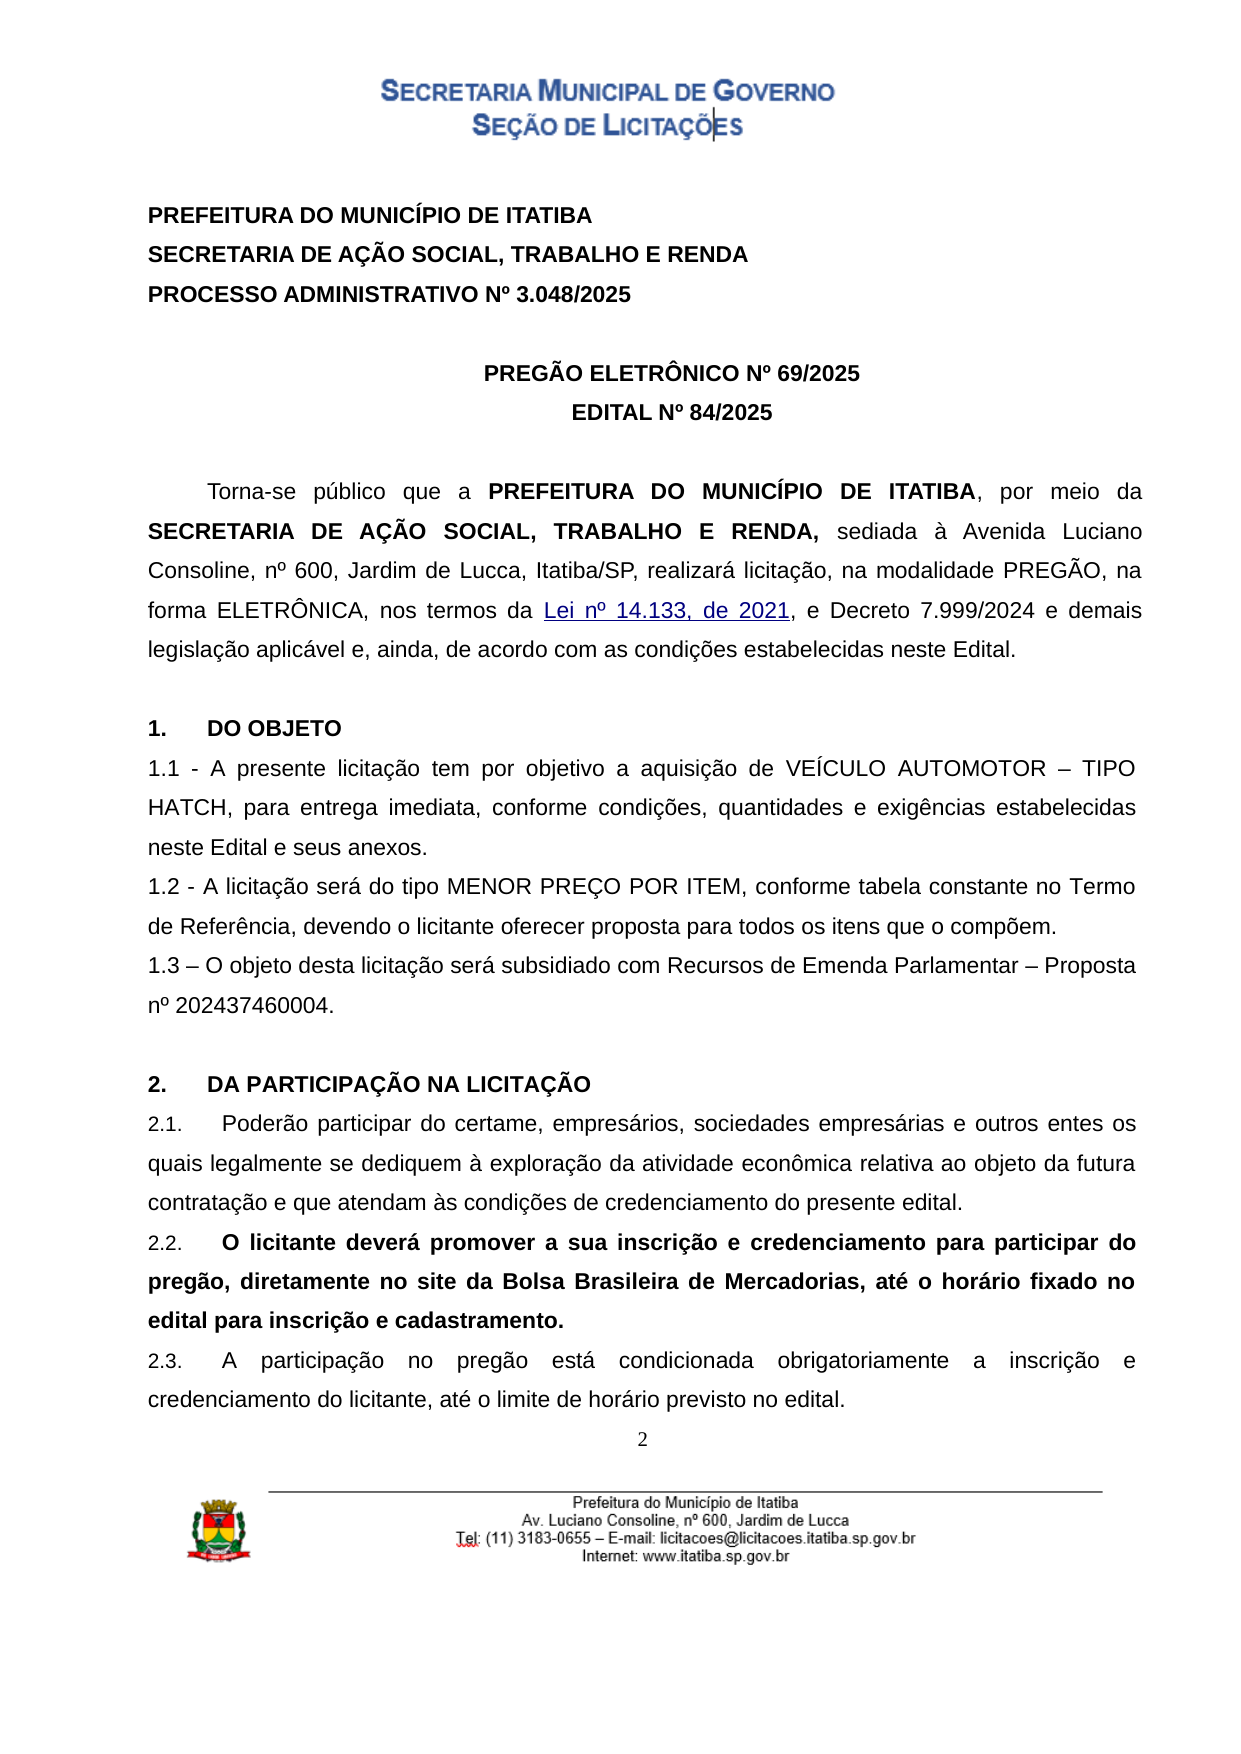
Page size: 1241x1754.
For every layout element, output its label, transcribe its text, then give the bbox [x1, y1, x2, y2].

text 1.2 - A licitação será do tipo MENOR PREÇO POR ITEM, conforme tabela constante no Termo de Referência, devendo o licitante oferecer proposta para todos os itens que o compõem. [148, 873, 1137, 939]
text 1.1 - A presente licitação tem por objetivo a aquisição de VEÍCULO AUTOMOTOR – TIPO HATCH, para entrega imediata, conforme condições, quantidades e exigências estabelecidas neste Edital e seus anexos. [148, 755, 1137, 860]
text SECRETARIA DE AÇÃO SOCIAL, TRABALHO E RENDA [148, 241, 1143, 268]
list DO OBJETO [148, 715, 1137, 742]
text PREFEITURA DO MUNICÍPIO DE ITATIBA [148, 202, 1143, 228]
list DA PARTICIPAÇÃO NA LICITAÇÃO [148, 1071, 1137, 1097]
list O licitante deverá promover a sua inscrição e credenciamento para participar do pregão, diretamente no site da Bolsa Brasileira de Mercadorias, até o horário fixado no edital para inscrição e cadastramento. [148, 1228, 1137, 1334]
list Poderão participar do certame, empresários, sociedades empresárias e outros entes os quais legalmente se dediquem à exploração da atividade econômica relativa ao objeto da futura contratação e que atendam às condições de credenciamento do presente edital. [148, 1110, 1137, 1215]
text PROCESSO ADMINISTRATIVO Nº 3.048/2025 [148, 281, 1143, 307]
text EDITAL Nº 84/2025 [148, 399, 1137, 426]
picture [148, 1450, 1137, 1591]
text 1.3 – O objeto desta licitação será subsidiado com Recursos de Emenda Parlamentar – Proposta nº 202437460004. [148, 952, 1137, 1018]
list A participação no pregão está condicionada obrigatoriamente a inscrição e credenciamento do licitante, até o limite de horário previsto no edital. [148, 1347, 1137, 1413]
picture [148, 59, 1034, 148]
text Torna-se público que a PREFEITURA DO MUNICÍPIO DE ITATIBA, por meio da SECRETARIA DE AÇÃO SOCIAL, TRABALHO E RENDA, sediada à Avenida Luciano Consoline, nº 600, Jardim de Lucca, Itatiba/SP, realizará licitação, na modalidade PREGÃO, na forma ELETRÔNICA, nos termos da Lei nº 14.133, de 2021, e Decreto 7.999/2024 e demais legislação aplicável e, ainda, de acordo com as condições estabelecidas neste Edital. [148, 478, 1143, 663]
text PREGÃO ELETRÔNICO Nº 69/2025 [148, 360, 1137, 386]
